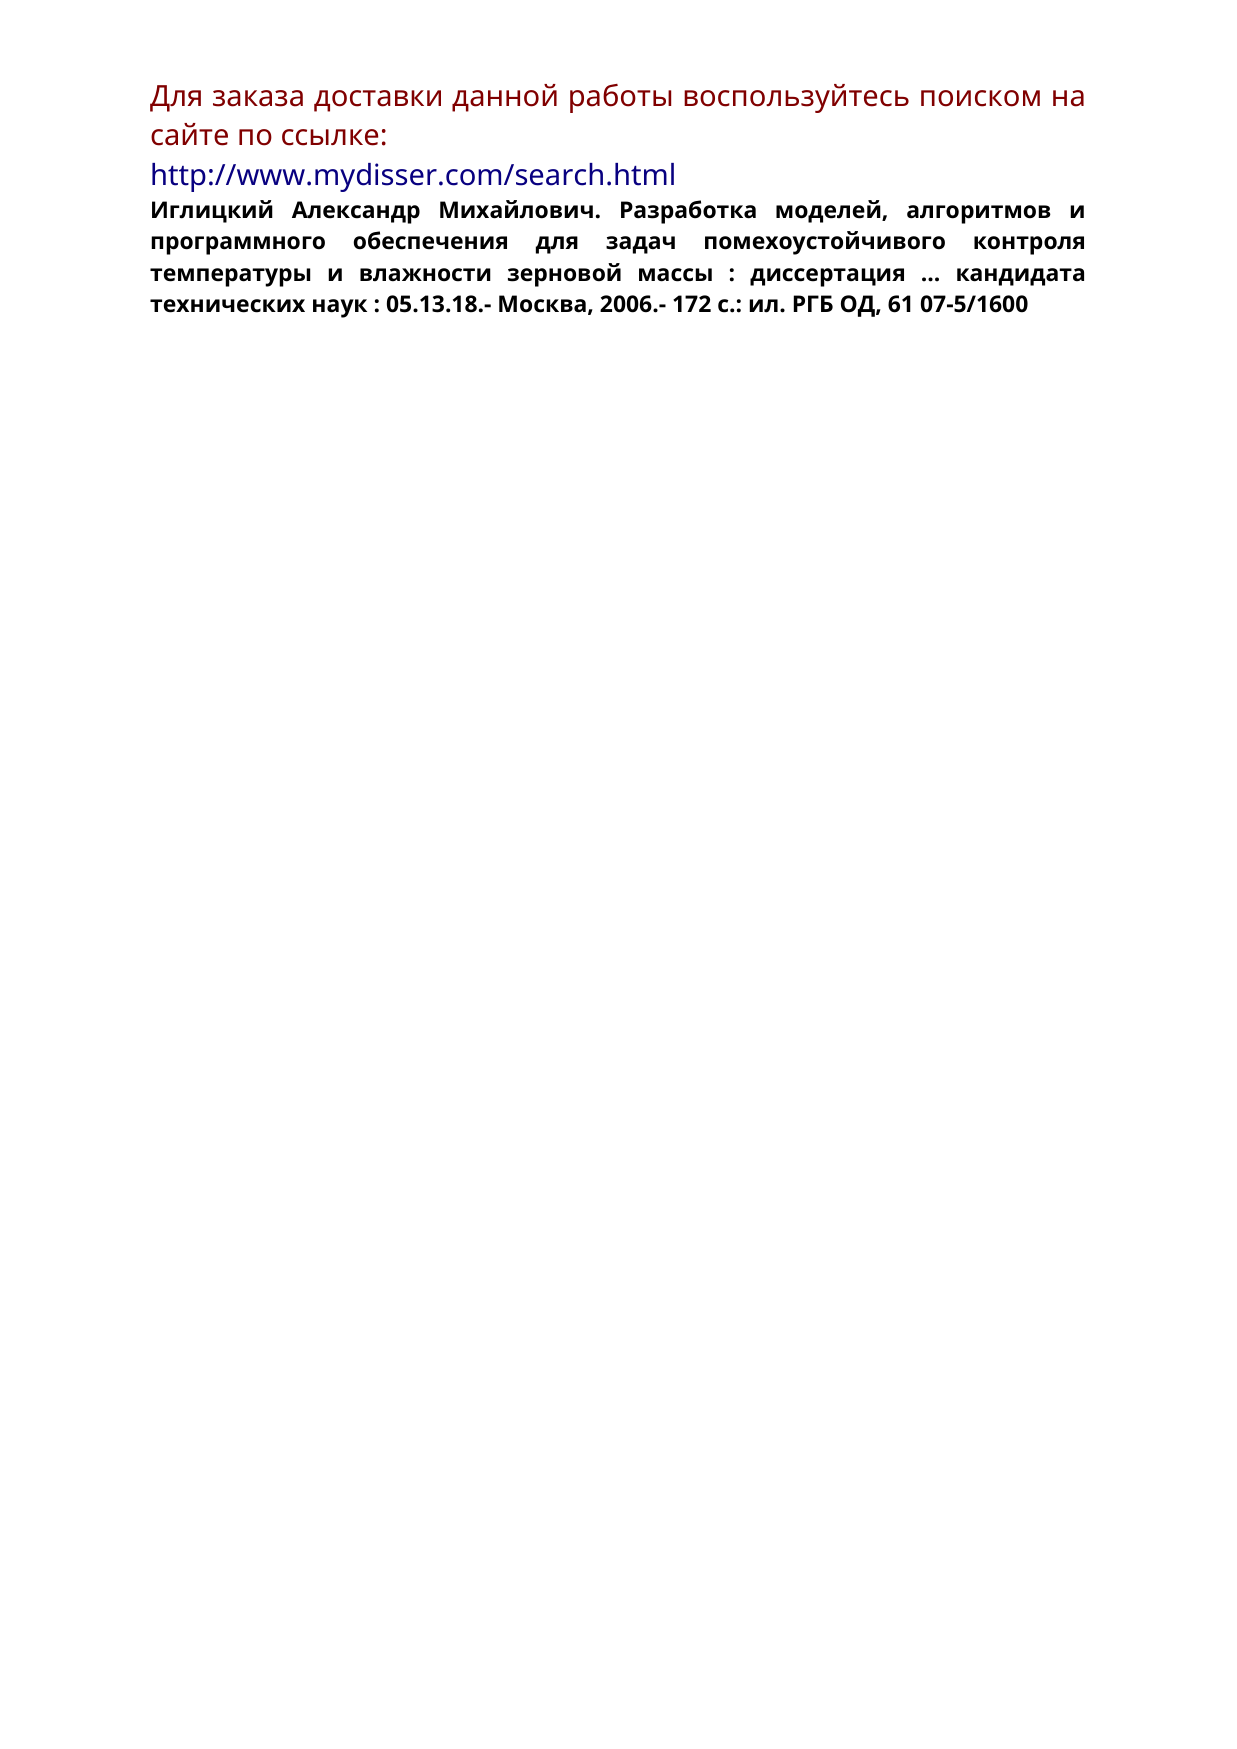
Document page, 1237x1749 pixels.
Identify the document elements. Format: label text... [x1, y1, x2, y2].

text Иглицкий Александр Михайлович. Разработка моделей, алгоритмов и программного обеспечения для задач помехоустойчивого контроля температуры и влажности зерновой массы : диссертация ... кандидата технических наук : 05.13.18.- Москва, 2006.- 172 с.: ил. РГБ ОД, 61 07-5/1600 [150, 194, 1086, 319]
